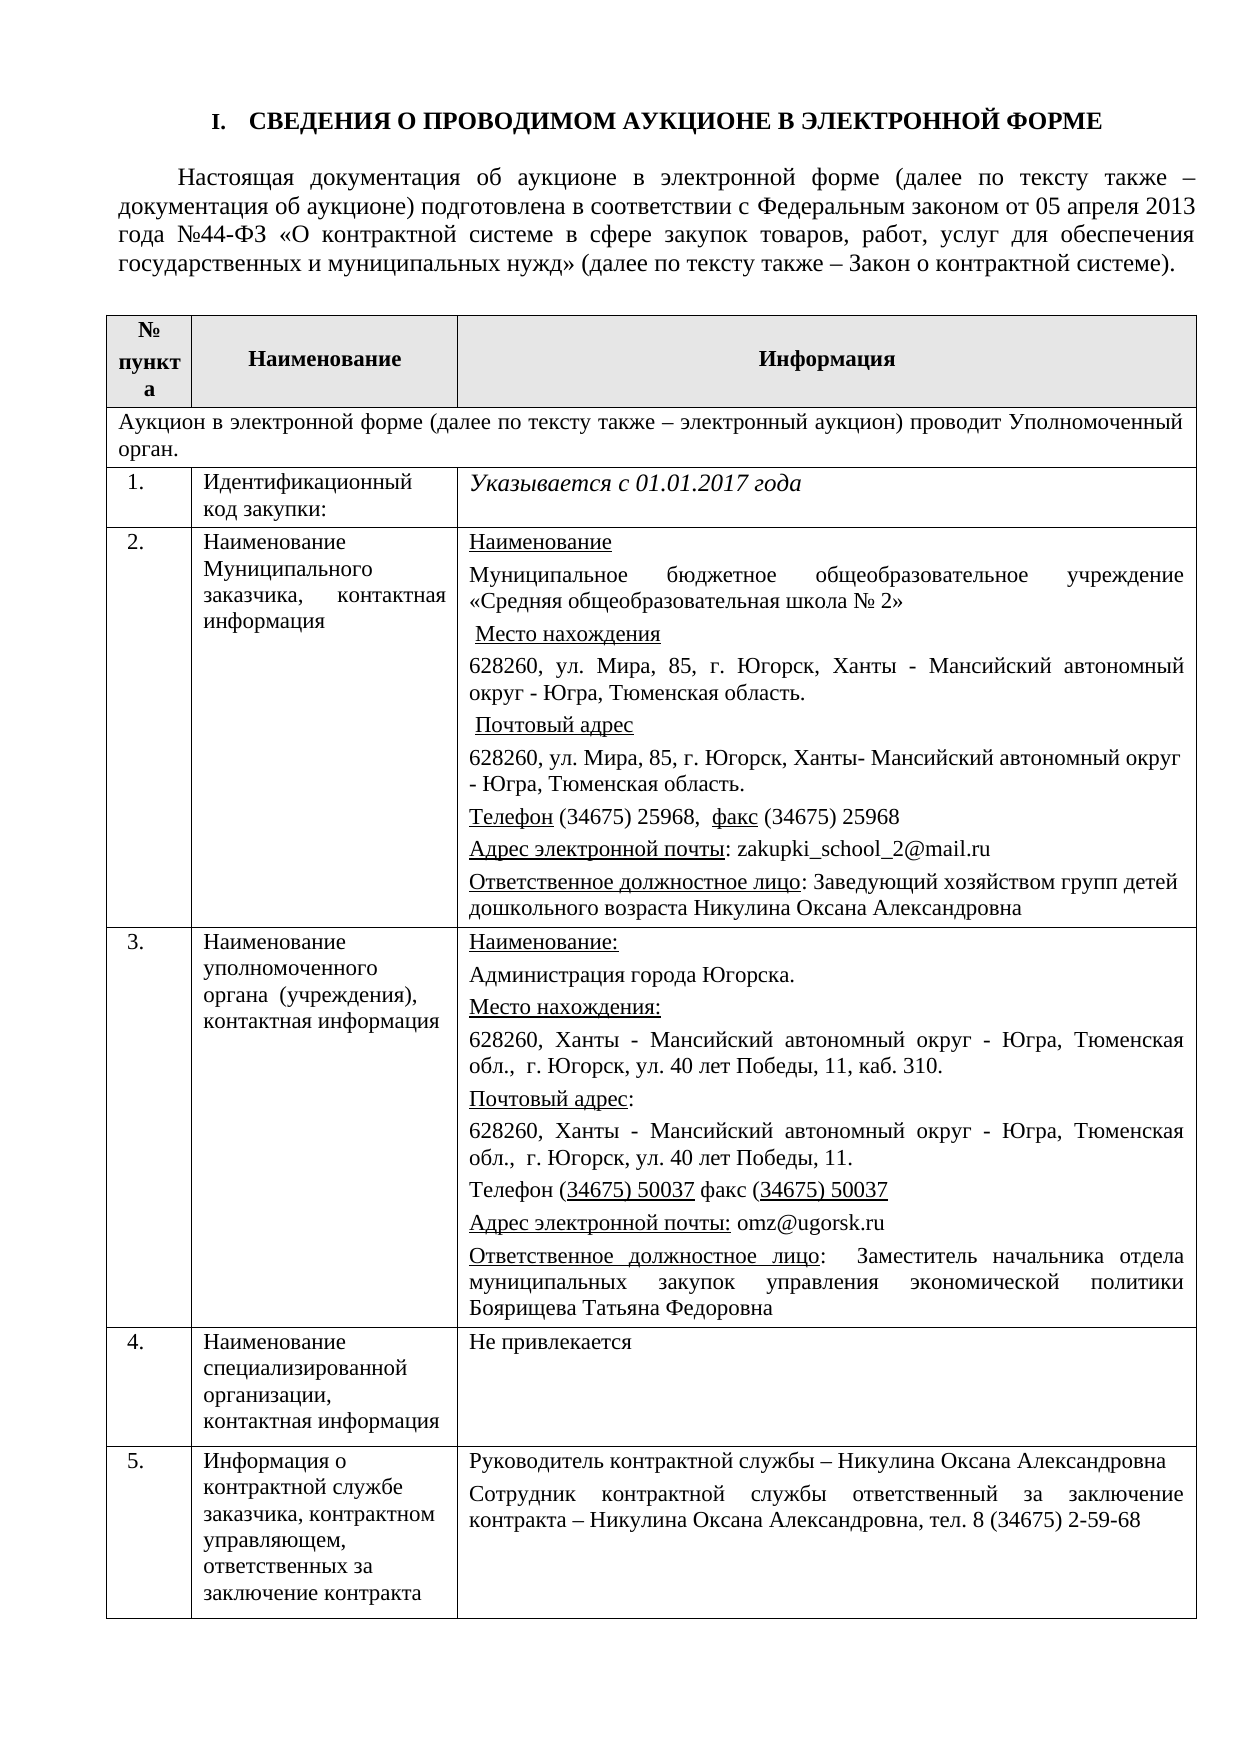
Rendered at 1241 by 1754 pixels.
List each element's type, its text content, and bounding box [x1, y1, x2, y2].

table_header Наименование [192, 316, 457, 407]
table_cell Аукцион в электронной форме (далее по тексту также – электронный аукцион) проводит Уполномоченный орган. [107, 408, 1196, 467]
table_cell Наименование Муниципального заказчика, контактная информация [192, 528, 457, 927]
table_cell Идентификационный код закупки: [192, 468, 457, 527]
table_cell [107, 928, 191, 1327]
table_cell Руководитель контрактной службы – Никулина Оксана Александровна Сотрудник контрактной службы ответственный за заключение контракта – Никулина Оксана Александровна, тел. 8 (34675) 2-59-68 [458, 1447, 1196, 1618]
table_cell [107, 1447, 191, 1618]
table_header Информация [458, 316, 1196, 407]
table_cell Наименование уполномоченного органа (учреждения), контактная информация [192, 928, 457, 1327]
table_header № пункта [107, 316, 191, 407]
text Настоящая документация об аукционе в электронной форме (далее по тексту также – документация об аукционе) подготовлена в соответствии с Федеральным законом от 05 апреля 2013 года №44-ФЗ «О контрактной системе в сфере закупок товаров, работ, услуг для обеспечения государственных и муниципальных нужд» (далее по тексту также – Закон о контрактной системе). [118, 162, 1196, 277]
table_cell [107, 528, 191, 927]
table_cell Не привлекается [458, 1328, 1196, 1446]
table_cell Указывается с 01.01.2017 года [458, 468, 1196, 527]
table_cell Наименование Муниципальное бюджетное общеобразовательное учреждение «Средняя общеобразовательная школа № 2» Место нахождения 628260, ул. Мира, 85, г. Югорск, Ханты - Мансийский автономный округ - Югра, Тюменская область. Почтовый адрес 628260, ул. Мира, 85, г. Югорск, Ханты- Мансийский автономный округ - Югра, Тюменская область. Телефон (34675) 25968, факс (34675) 25968 Адрес электронной почты: zakupki_school_2@mail.ru Ответственное должностное лицо: Заведующий хозяйством групп детей дошкольного возраста Никулина Оксана Александровна [458, 528, 1196, 927]
table_cell Наименование: Администрация города Югорска. Место нахождения: 628260, Ханты - Мансийский автономный округ - Югра, Тюменская обл., г. Югорск, ул. 40 лет Победы, 11, каб. 310. Почтовый адрес: 628260, Ханты - Мансийский автономный округ - Югра, Тюменская обл., г. Югорск, ул. 40 лет Победы, 11. Телефон (34675) 50037 факс (34675) 50037 Адрес электронной почты: omz@ugorsk.ru Ответственное должностное лицо: Заместитель начальника отдела муниципальных закупок управления экономической политики Боярищева Татьяна Федоровна [458, 928, 1196, 1327]
list СВЕДЕНИЯ О ПРОВОДИМОМ АУКЦИОНЕ В ЭЛЕКТРОННОЙ ФОРМЕ [118, 106, 1196, 135]
table_cell Наименование специализированной организации, контактная информация [192, 1328, 457, 1446]
table_cell [107, 1328, 191, 1446]
table_cell Информация о контрактной службе заказчика, контрактном управляющем, ответственных за заключение контракта [192, 1447, 457, 1618]
table_cell [107, 468, 191, 527]
